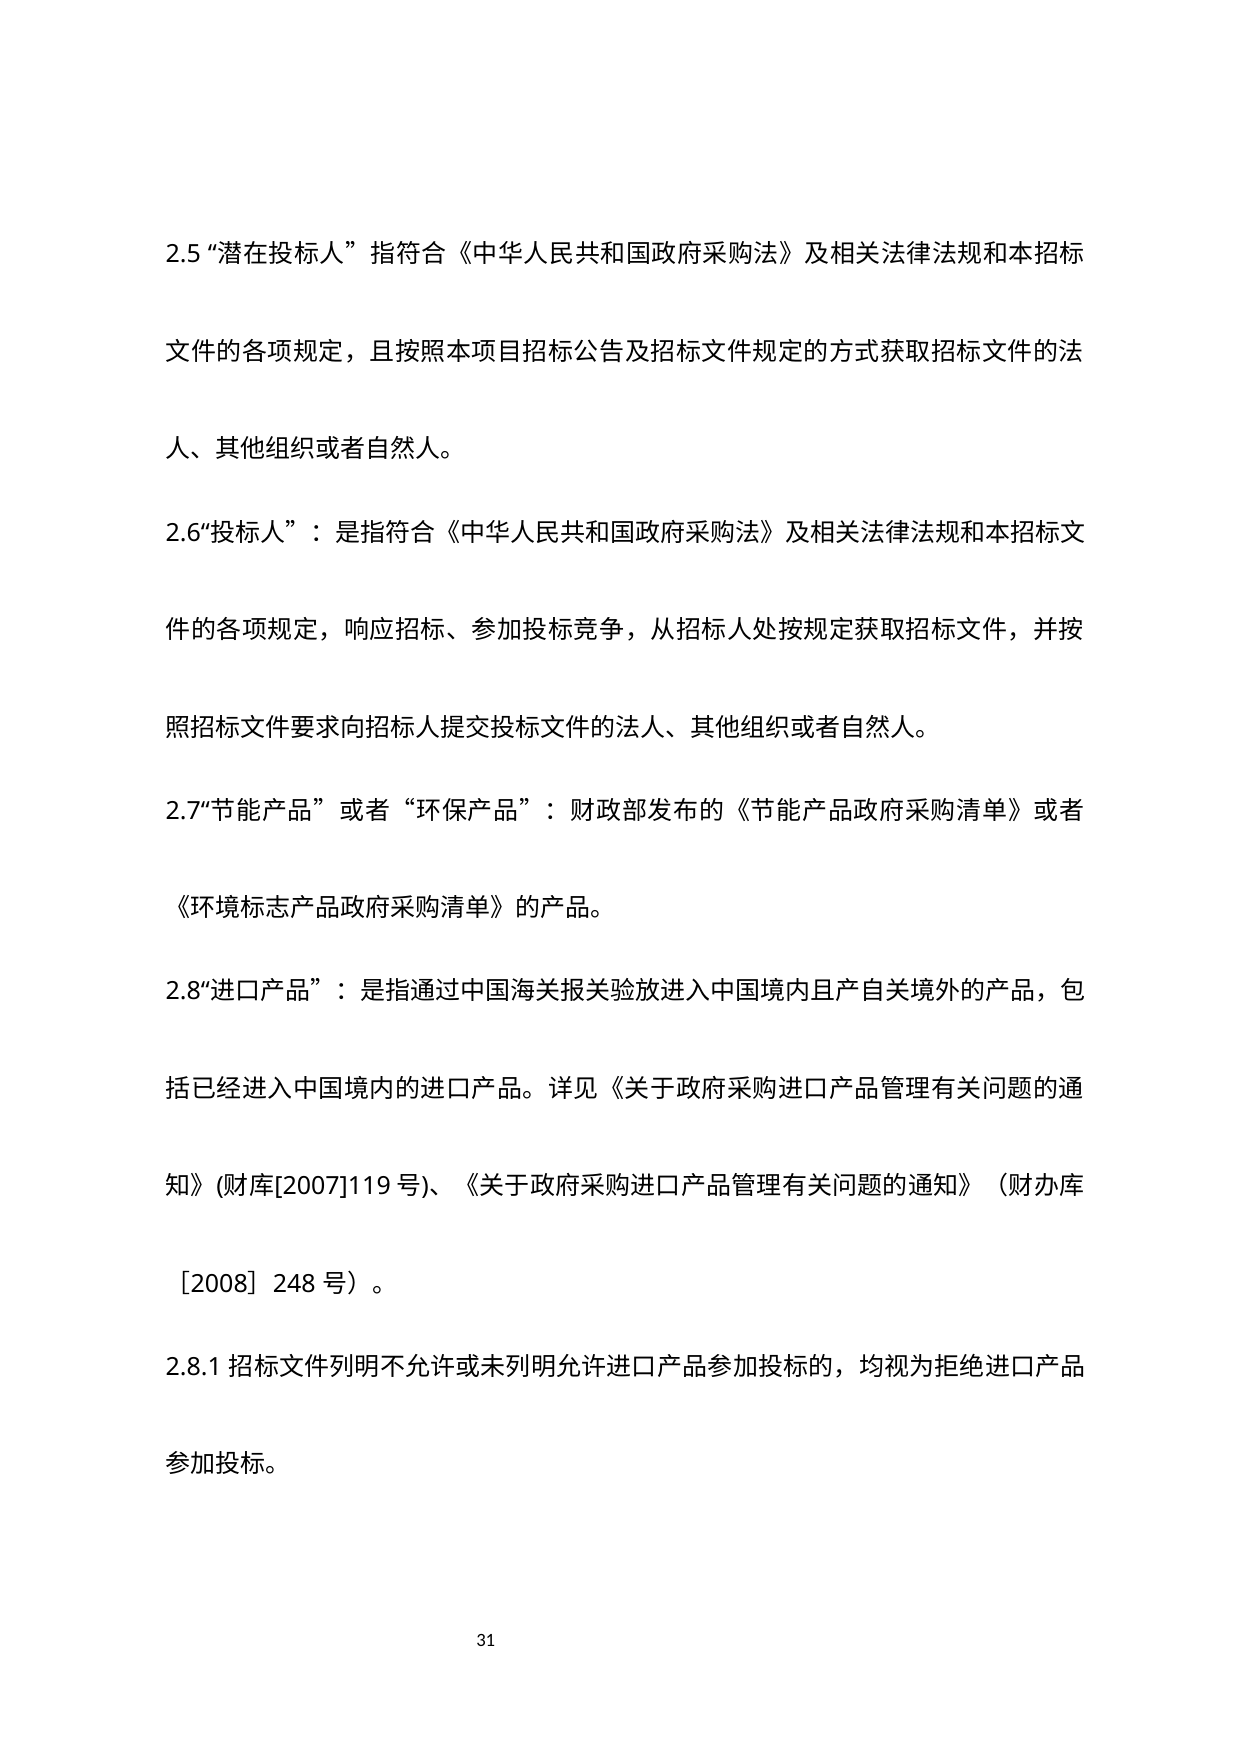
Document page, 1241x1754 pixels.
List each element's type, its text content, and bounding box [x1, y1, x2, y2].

text 2.8“进口产品”：是指通过中国海关报关验放进入中国境内且产自关境外的产品，包括已经进入中国境内的进口产品。详见《关于政府采购进口产品管理有关问题的通知》(财库[2007]119号)、《关于政府采购进口产品管理有关问题的通知》（财办库［2008］248 号）。 [165, 956, 1087, 1314]
text 2.5 “潜在投标人”指符合《中华人民共和国政府采购法》及相关法律法规和本招标文件的各项规定，且按照本项目招标公告及招标文件规定的方式获取招标文件的法人、其他组织或者自然人。 [165, 219, 1087, 479]
text 2.7“节能产品”或者“环保产品”：财政部发布的《节能产品政府采购清单》或者《环境标志产品政府采购清单》的产品。 [165, 776, 1087, 938]
text 2.6“投标人”：是指符合《中华人民共和国政府采购法》及相关法律法规和本招标文件的各项规定，响应招标、参加投标竞争，从招标人处按规定获取招标文件，并按照招标文件要求向招标人提交投标文件的法人、其他组织或者自然人。 [165, 498, 1087, 758]
text 2.8.1 招标文件列明不允许或未列明允许进口产品参加投标的，均视为拒绝进口产品参加投标。 [165, 1332, 1087, 1494]
